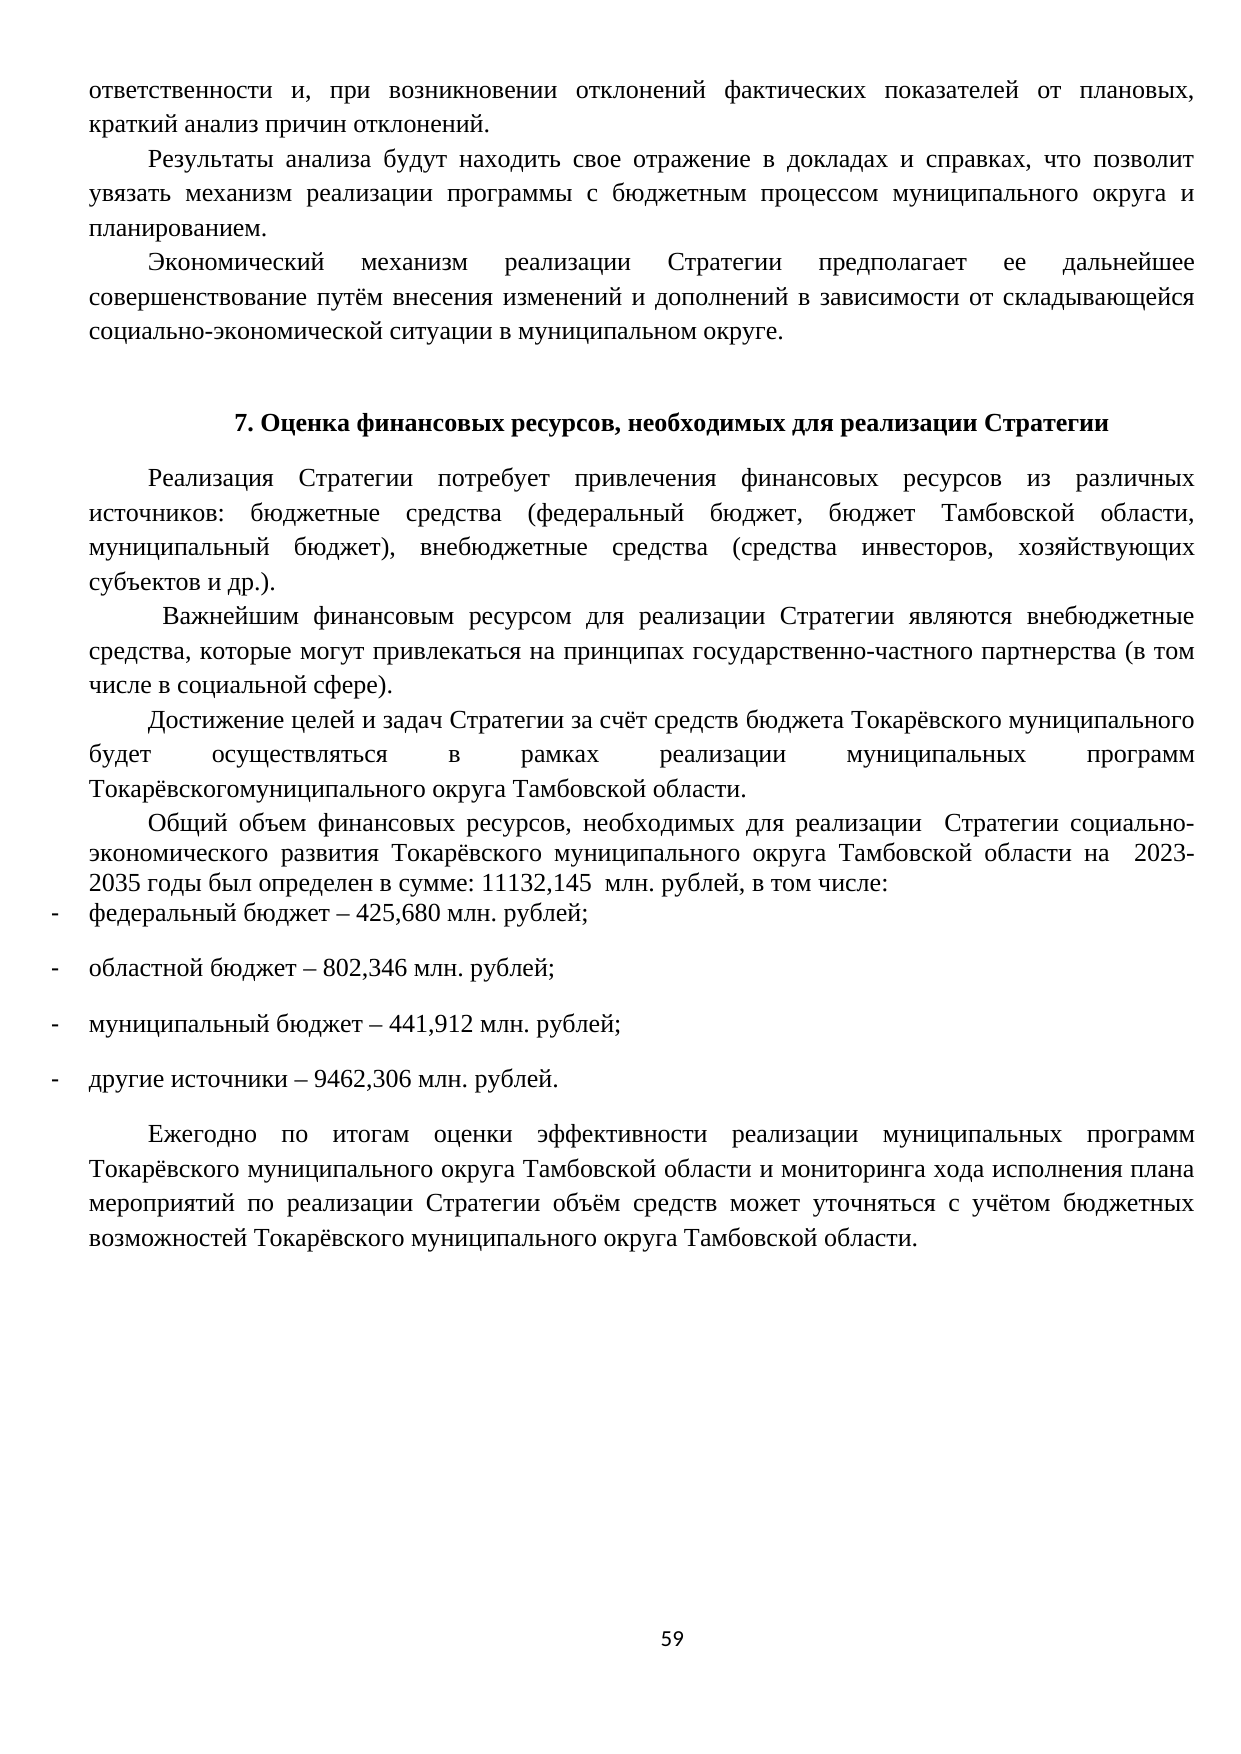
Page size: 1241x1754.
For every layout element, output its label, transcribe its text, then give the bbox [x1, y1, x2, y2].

text 7. Оценка финансовых ресурсов, необходимых для реализации Стратегии [148, 407, 1196, 437]
text Результаты анализа будут находить свое отражение в докладах и справках, что позволит увязать механизм реализации программы с бюджетным процессом муниципального округа и планированием. [89, 143, 1196, 242]
list муниципальный бюджет – 441,912 млн. рублей; [51, 1008, 1196, 1038]
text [89, 74, 1196, 138]
text Важнейшим финансовым ресурсом для реализации Стратегии являются внебюджетные средства, которые могут привлекаться на принципах государственно-частного партнерства (в том числе в социальной сфере). [89, 600, 1196, 699]
list другие источники – 9462,306 млн. рублей. [51, 1063, 1196, 1093]
text Ежегодно по итогам оценки эффективности реализации муниципальных программ Токарёвского муниципального округа Тамбовской области и мониторинга хода исполнения плана мероприятий по реализации Стратегии объём средств может уточняться с учётом бюджетных возможностей Токарёвского муниципального округа Тамбовской области. [89, 1118, 1196, 1252]
list областной бюджет – 802,346 млн. рублей; [51, 952, 1196, 982]
text Реализация Стратегии потребует привлечения финансовых ресурсов из различных источников: бюджетные средства (федеральный бюджет, бюджет Тамбовской области, муниципальный бюджет), внебюджетные средства (средства инвесторов, хозяйствующих субъектов и др.). [89, 462, 1196, 596]
list федеральный бюджет – 425,680 млн. рублей; [51, 897, 1196, 927]
text Общий объем финансовых ресурсов, необходимых для реализации Стратегии социально-экономического развития Токарёвского муниципального округа Тамбовской области на 2023-2035 годы был определен в сумме: 11132,145 млн. рублей, в том числе: [89, 807, 1196, 897]
text Достижение целей и задач Стратегии за счёт средств бюджета Токарёвского муниципального будет осуществляться в рамках реализации муниципальных программ Токарёвскогомуниципального округа Тамбовской области. [89, 704, 1196, 803]
text Экономический механизм реализации Стратегии предполагает ее дальнейшее совершенствование путём внесения изменений и дополнений в зависимости от складывающейся социально-экономической ситуации в муниципальном округе. [89, 246, 1196, 345]
